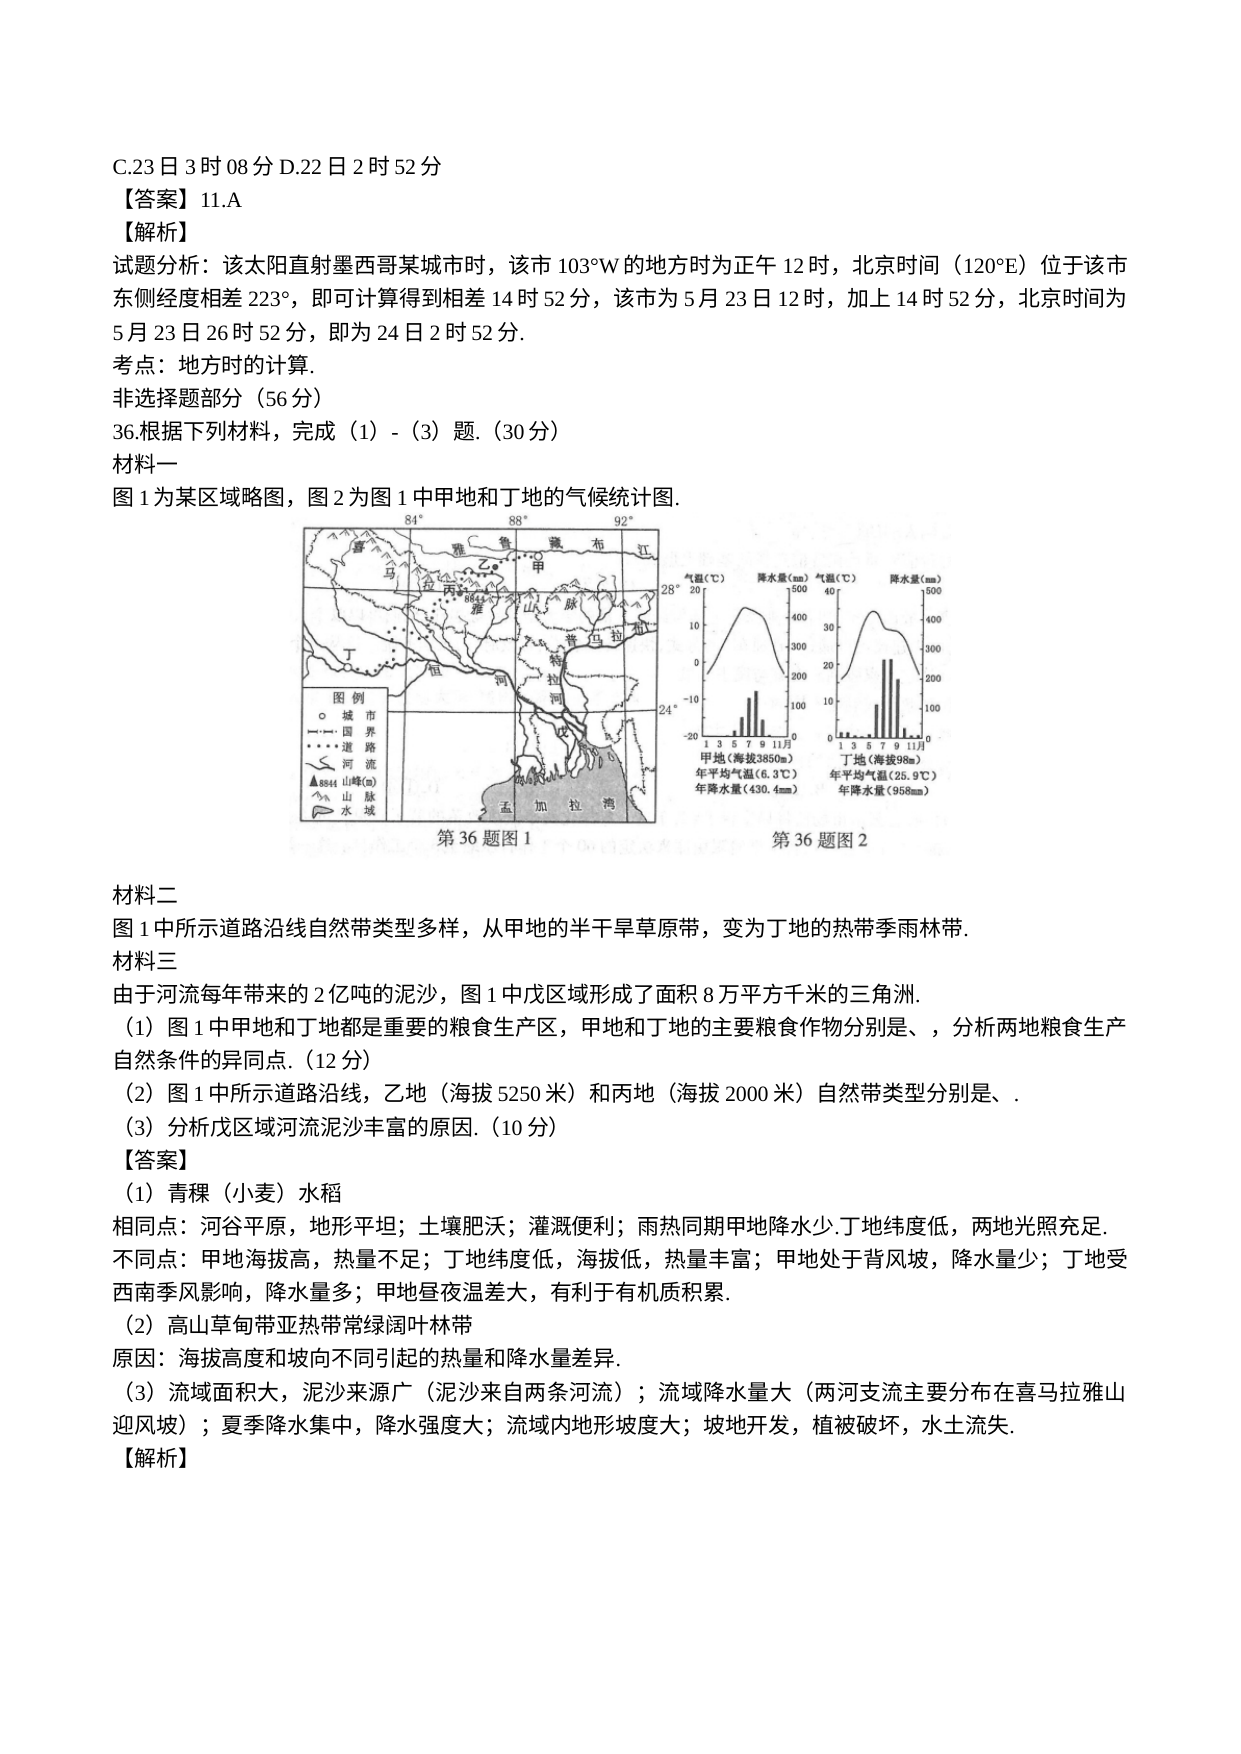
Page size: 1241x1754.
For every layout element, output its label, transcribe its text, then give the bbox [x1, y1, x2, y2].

text 相同点：河谷平原，地形平坦；土壤肥沃；灌溉便利；雨热同期甲地降水少.丁地纬度低，两地光照充足. [112, 1208, 1128, 1241]
text 36.根据下列材料，完成（1）-（3）题.（30分） [112, 413, 1128, 446]
text 不同点：甲地海拔高，热量不足；丁地纬度低，海拔低，热量丰富；甲地处于背风坡，降水量少；丁地受西南季风影响，降水量多；甲地昼夜温差大，有利于有机质积累. [112, 1241, 1128, 1308]
text （3）流域面积大，泥沙来源广（泥沙来自两条河流）；流域降水量大（两河支流主要分布在喜马拉雅山迎风坡）；夏季降水集中，降水强度大；流域内地形坡度大；坡地开发，植被破坏，水土流失. [112, 1374, 1128, 1440]
text 【答案】11.A [112, 181, 1128, 214]
text 由于河流每年带来的2亿吨的泥沙，图1中戊区域形成了面积8万平方千米的三角洲. [112, 976, 1128, 1009]
text （1）青稞（小麦）水稻 [112, 1175, 1128, 1208]
text 考点：地方时的计算. [112, 347, 1128, 380]
text 【解析】 [112, 1440, 1128, 1473]
text （1）图1中甲地和丁地都是重要的粮食生产区，甲地和丁地的主要粮食作物分别是、，分析两地粮食生产自然条件的异同点.（12分） [112, 1009, 1128, 1076]
text C.23日3时08分D.22日2时52分 [112, 148, 1128, 181]
text 图1为某区域略图，图2为图1中甲地和丁地的气候统计图. [112, 479, 1128, 513]
text 【解析】 [112, 214, 1128, 248]
text （2）高山草甸带亚热带常绿阔叶林带 [112, 1308, 1128, 1341]
text （3）分析戊区域河流泥沙丰富的原因.（10分） [112, 1109, 1128, 1142]
text 【答案】 [112, 1142, 1128, 1175]
text 材料一 [112, 446, 1128, 479]
text 材料三 [112, 943, 1128, 976]
picture [289, 512, 951, 861]
text 图1中所示道路沿线自然带类型多样，从甲地的半干旱草原带，变为丁地的热带季雨林带. [112, 910, 1128, 943]
text 原因：海拔高度和坡向不同引起的热量和降水量差异. [112, 1341, 1128, 1374]
text 非选择题部分（56分） [112, 380, 1128, 413]
text 试题分析：该太阳直射墨西哥某城市时，该市103°W的地方时为正午12时，北京时间（120°E）位于该市东侧经度相差223°，即可计算得到相差14时52分，该市为5月23日12时，加上14时52分，北京时间为5月23日26时52分，即为24日2时52分. [112, 248, 1128, 347]
text （2）图1中所示道路沿线，乙地（海拔5250米）和丙地（海拔2000米）自然带类型分别是、. [112, 1076, 1128, 1109]
text 材料二 [112, 877, 1128, 910]
